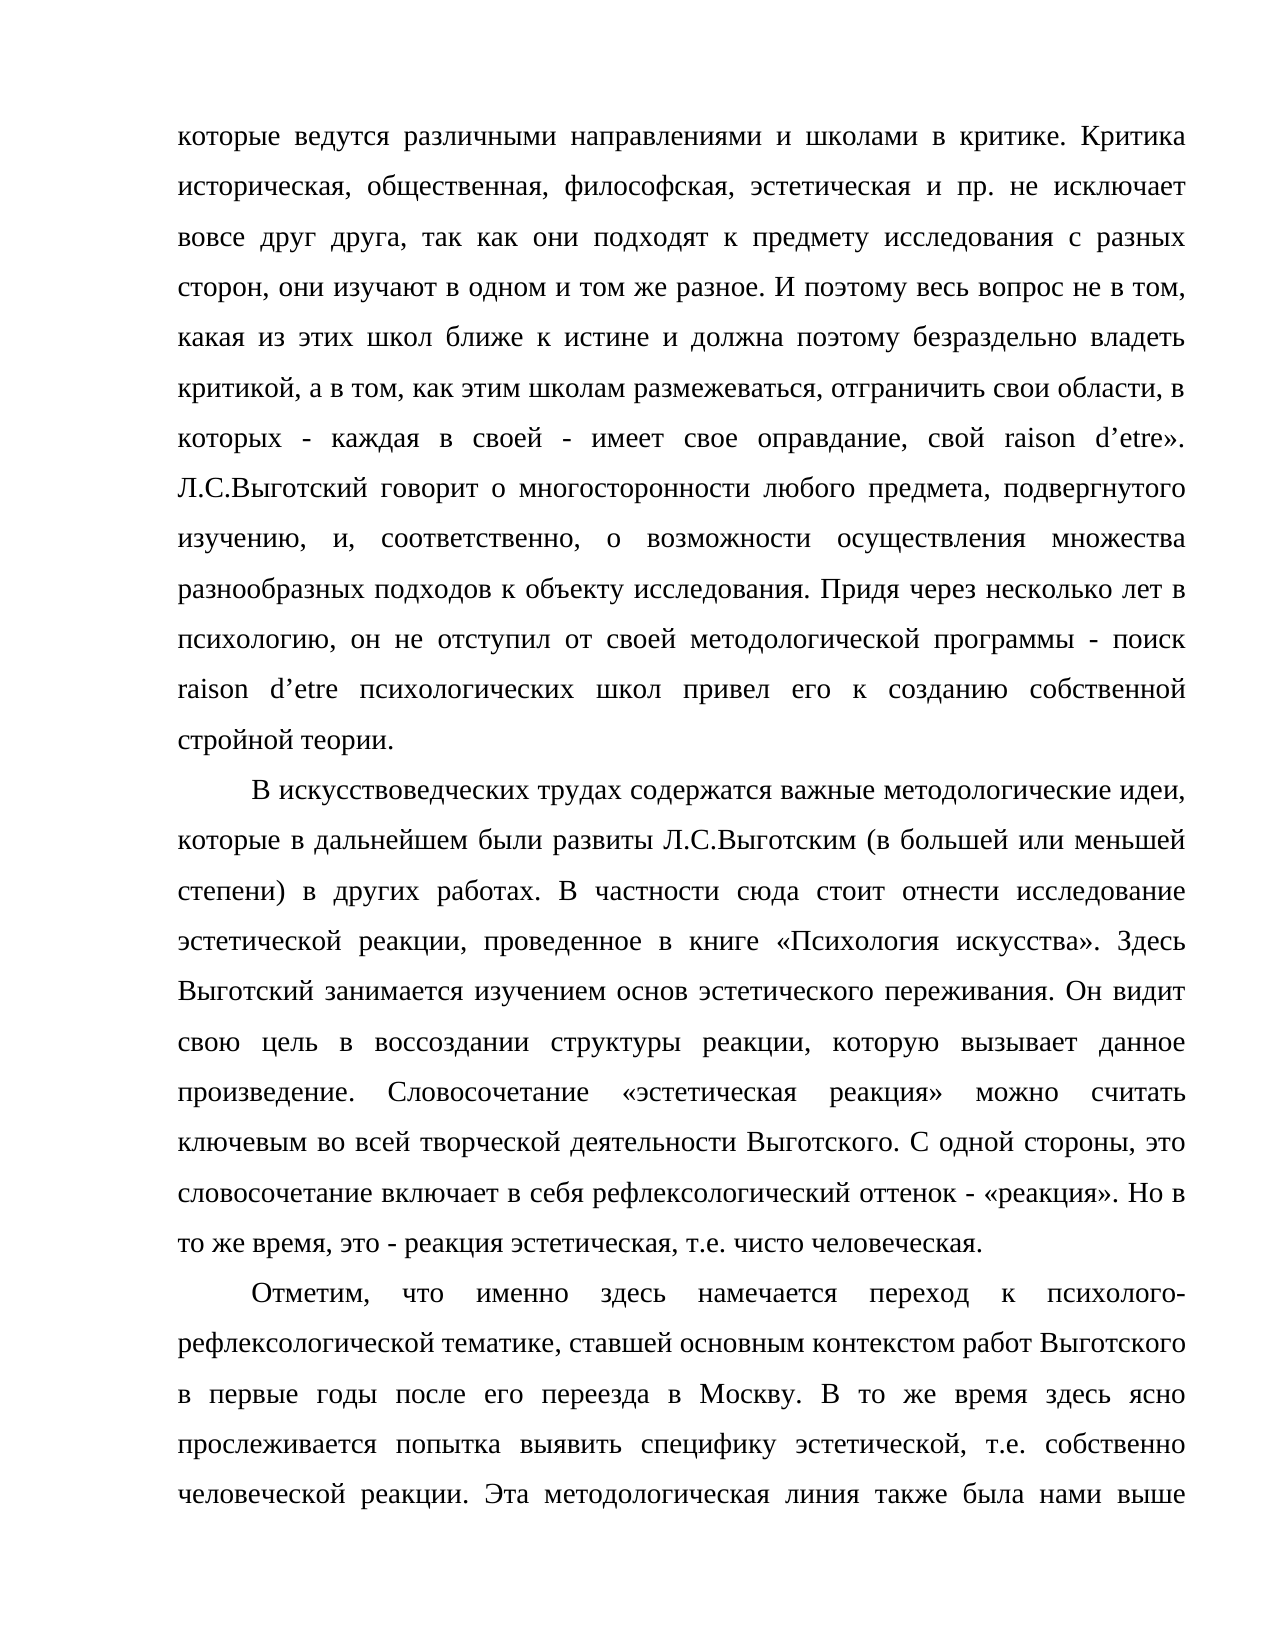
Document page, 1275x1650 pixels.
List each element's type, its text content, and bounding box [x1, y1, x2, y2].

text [177, 1275, 1186, 1510]
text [177, 118, 1186, 755]
text В искусствоведческих трудах содержатся важные методологические идеи, которые в дальнейшем были развиты Л.С.Выготским (в большей или меньшей степени) в других работах. В частности сюда стоит отнести исследование эстетической реакции, проведенное в книге «Психология искусства». Здесь Выготский занимается изучением основ эстетического переживания. Он видит свою цель в воссоздании структуры реакции, которую вызывает данное произведение. Словосочетание «эстетическая реакция» можно считать ключевым во всей творческой деятельности Выготского. С одной стороны, это словосочетание включает в себя рефлексологический оттенок - «реакция». Но в то же время, это - реакция эстетическая, т.е. чисто человеческая. [177, 772, 1186, 1258]
